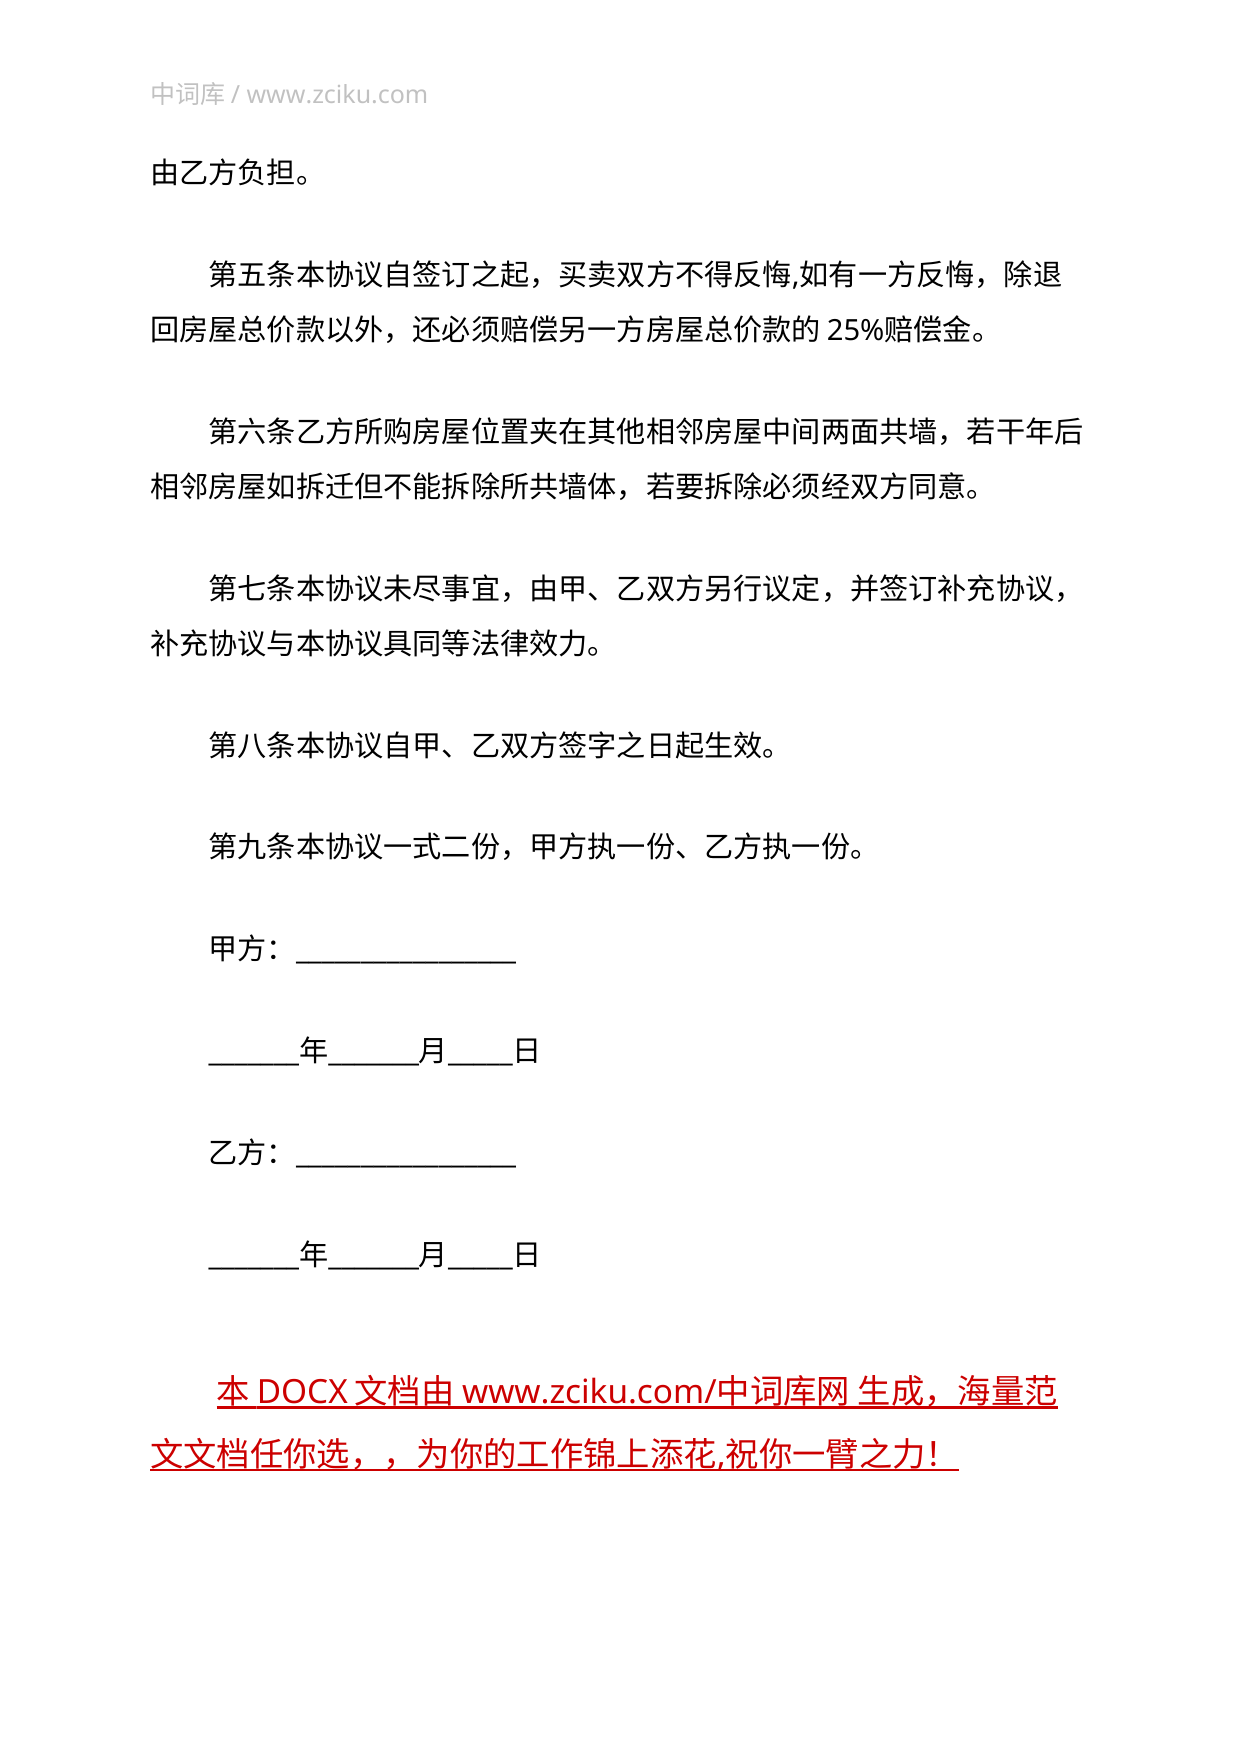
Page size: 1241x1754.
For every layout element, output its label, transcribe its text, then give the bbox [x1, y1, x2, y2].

text 乙方：_________________ [150, 1129, 1090, 1172]
text _______年_______月_____日 [150, 1028, 1090, 1070]
text 第九条本协议一式二份，甲方执一份、乙方执一份。 [150, 824, 1090, 866]
text 第七条本协议未尽事宜，由甲、乙双方另行议定，并签订补充协议，补充协议与本协议具同等法律效力。 [150, 565, 1090, 663]
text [150, 150, 1090, 192]
text 第八条本协议自甲、乙双方签字之日起生效。 [150, 722, 1090, 764]
text _______年_______月_____日 [150, 1232, 1090, 1274]
text 第五条本协议自签订之起，买卖双方不得反悔,如有一方反悔，除退回房屋总价款以外，还必须赔偿另一方房屋总价款的25%赔偿金。 [150, 252, 1090, 349]
text 本DOCX文档由 www.zciku.com/中词库网 生成，海量范文文档任你选，，为你的工作锦上添花,祝你一臂之力！ [150, 1365, 1090, 1476]
text 甲方：_________________ [150, 926, 1090, 968]
text 第六条乙方所购房屋位置夹在其他相邻房屋中间两面共墙，若干年后相邻房屋如拆迁但不能拆除所共墙体，若要拆除必须经双方同意。 [150, 409, 1090, 506]
